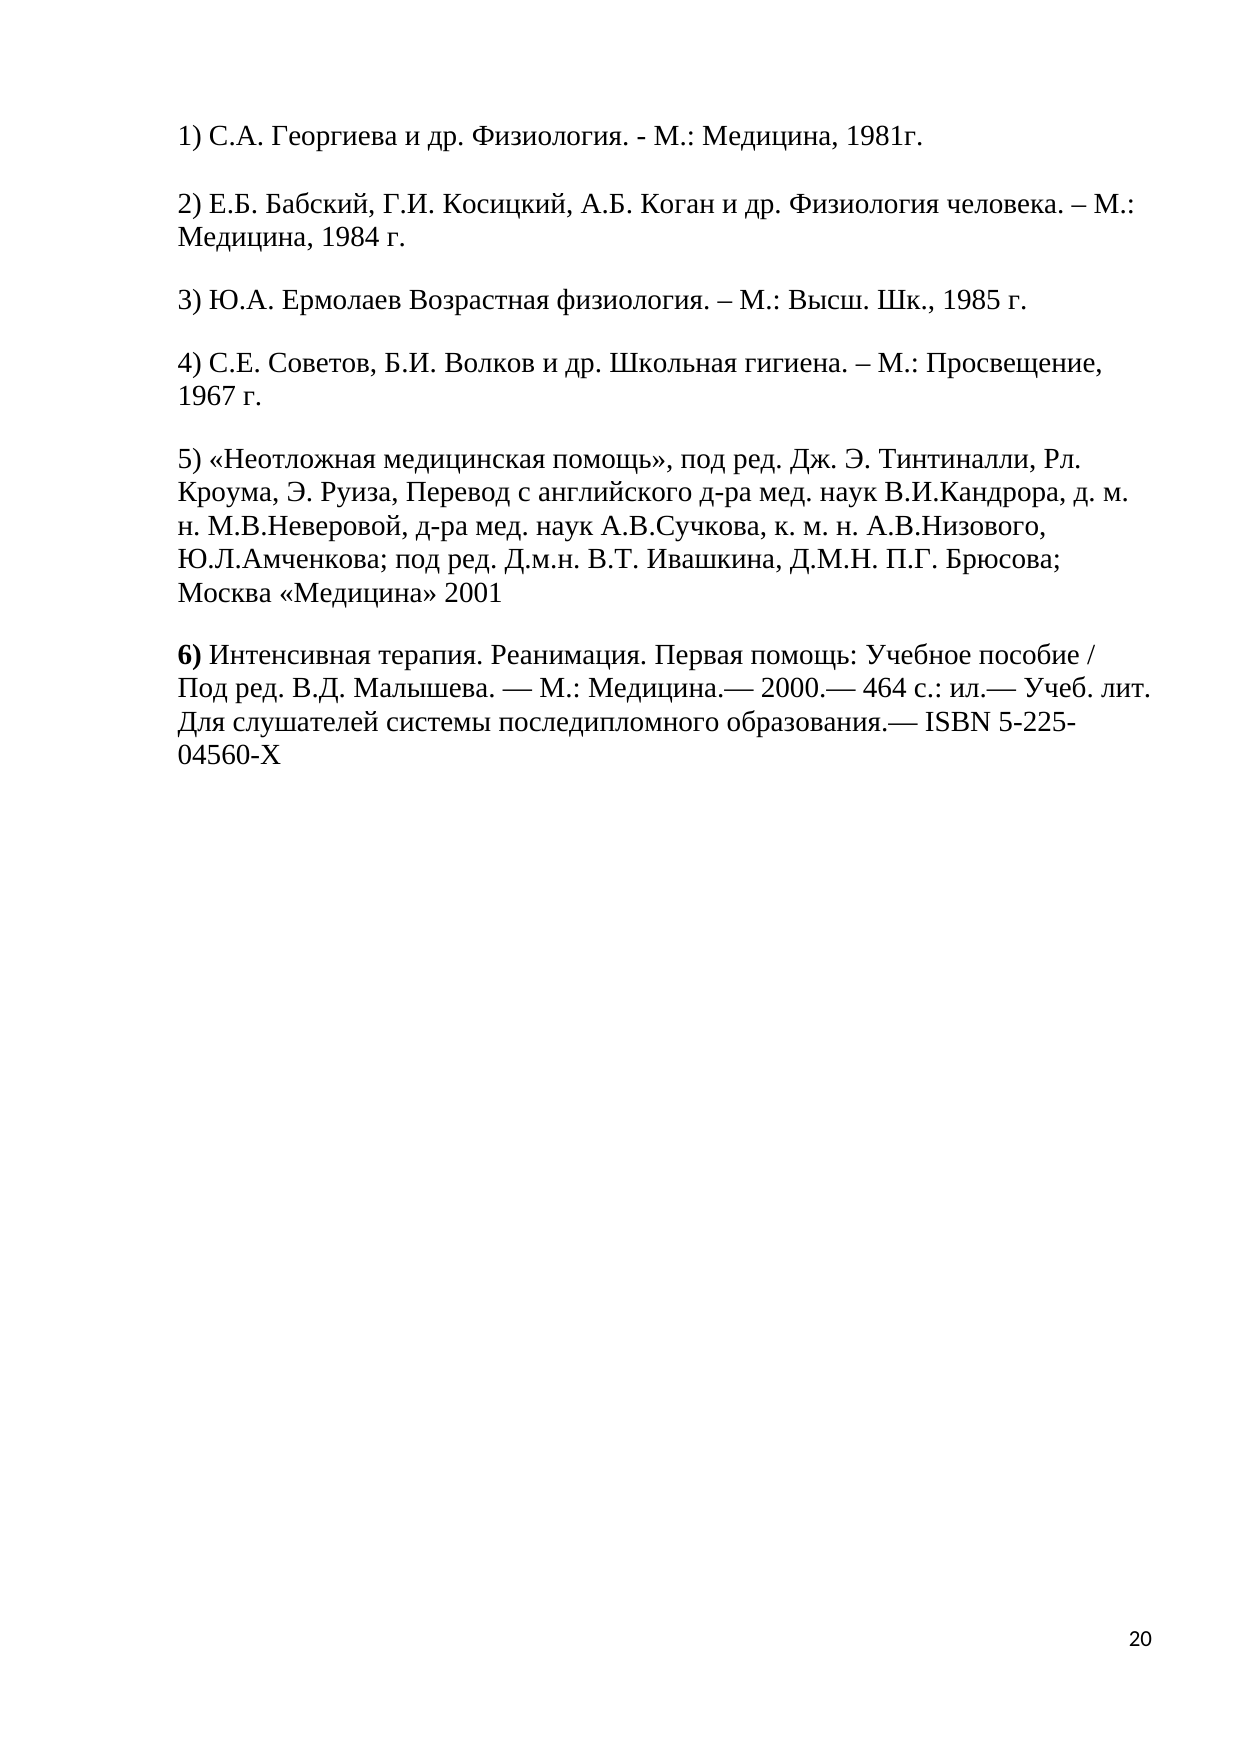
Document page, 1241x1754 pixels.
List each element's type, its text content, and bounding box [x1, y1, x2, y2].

text 6) Интенсивная терапия. Реанимация. Первая помощь: Учебное пособие / Под ред. В.Д. Малышева. — М.: Медицина.— 2000.— 464 с.: ил.— Учеб. лит. Для слушателей системы последипломного образования.— ISBN 5-225-04560-Х [177, 637, 1152, 771]
text 2) Е.Б. Бабский, Г.И. Косицкий, А.Б. Коган и др. Физиология человека. – М.: Медицина, 1984 г. [177, 186, 1152, 253]
text 1) С.А. Георгиева и др. Физиология. - М.: Медицина, 1981г. [177, 118, 1152, 152]
text 5) «Неотложная медицинская помощь», под ред. Дж. Э. Тинтиналли, Рл. Кроума, Э. Руиза, Перевод с английского д-ра мед. наук В.И.Кандрора, д. м. н. М.В.Неверовой, д-ра мед. наук А.В.Сучкова, к. м. н. А.В.Низового, Ю.Л.Амченкова; под ред. Д.м.н. В.Т. Ивашкина, Д.М.Н. П.Г. Брюсова; Москва «Медицина» 2001 [177, 441, 1152, 609]
text 3) Ю.А. Ермолаев Возрастная физиология. – М.: Высш. Шк., 1985 г. [177, 282, 1152, 316]
text 4) С.Е. Советов, Б.И. Волков и др. Школьная гигиена. – М.: Просвещение, 1967 г. [177, 345, 1152, 412]
